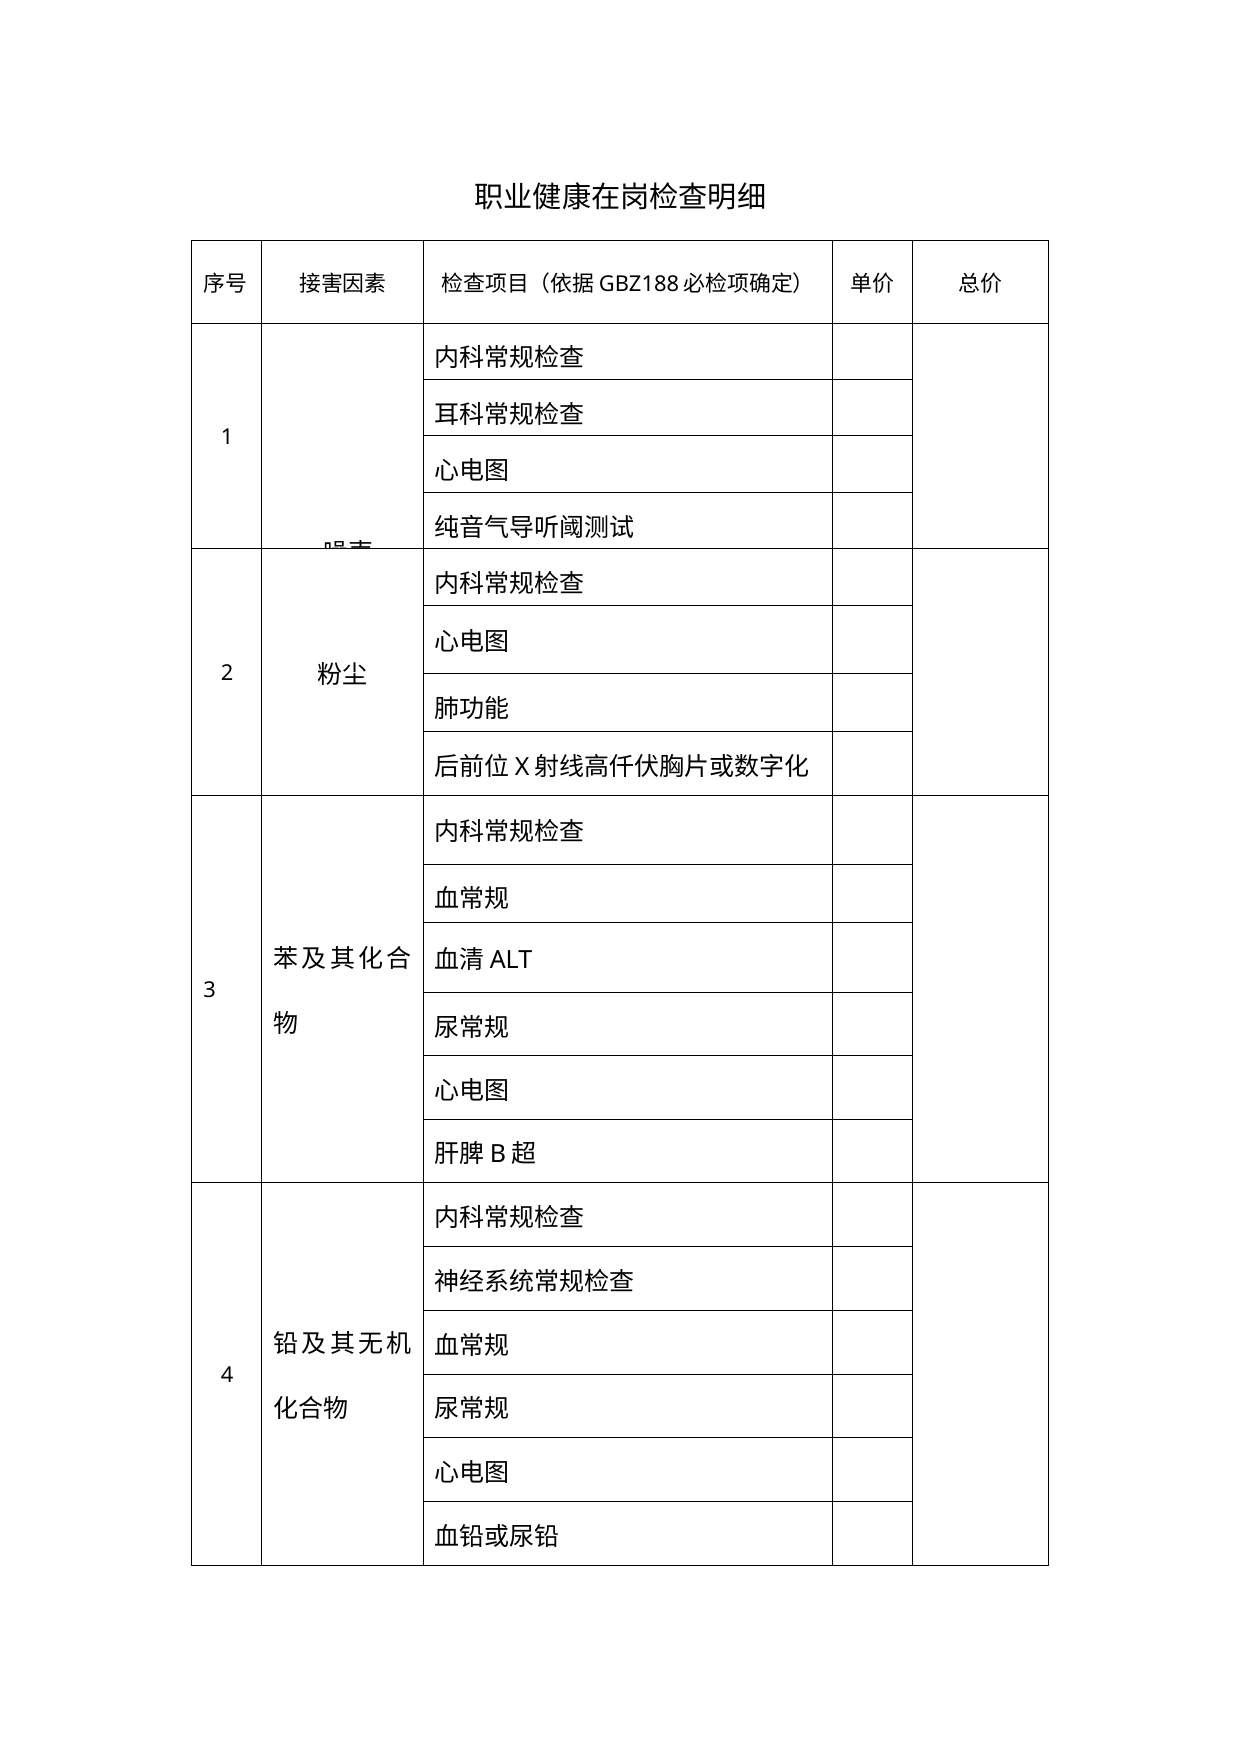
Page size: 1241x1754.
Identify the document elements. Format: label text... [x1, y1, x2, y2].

table_cell 内科常规检查 [424, 1183, 832, 1246]
table_cell [833, 796, 912, 863]
table_cell 纯音气导听阈测试 [424, 493, 832, 548]
table_cell [833, 436, 912, 492]
table_cell 血清ALT [424, 923, 832, 992]
table_cell 血常规 [424, 1311, 832, 1373]
table_header 检查项目（依据GBZ188必检项确定） [424, 241, 832, 322]
table_cell 心电图 [424, 1056, 832, 1118]
table_cell 3 [192, 796, 261, 1182]
table_cell [913, 549, 1048, 795]
table_cell 噪声 [262, 324, 423, 548]
table_cell 耳科常规检查 [424, 380, 832, 435]
table_header 序号 [192, 241, 261, 322]
table_cell [833, 493, 912, 548]
table_cell 肝脾B超 [424, 1120, 832, 1182]
table_cell 内科常规检查 [424, 549, 832, 605]
table_cell [833, 993, 912, 1055]
table_cell 神经系统常规检查 [424, 1247, 832, 1310]
table_cell 4 [192, 1183, 261, 1565]
table_cell [833, 1502, 912, 1565]
table_header 单价 [833, 241, 912, 322]
table_cell [833, 606, 912, 673]
table_cell [833, 380, 912, 435]
table_cell 肺功能 [424, 674, 832, 731]
table_cell [833, 732, 912, 795]
table_cell [833, 1056, 912, 1118]
table_cell 1 [192, 324, 261, 548]
table_cell [913, 1183, 1048, 1565]
text 职业健康在岗检查明细 [187, 162, 1053, 227]
table_cell [833, 1247, 912, 1310]
table_cell 心电图 [424, 436, 832, 492]
table_cell [833, 1375, 912, 1437]
table_cell 尿常规 [424, 1375, 832, 1437]
table_cell 粉尘 [262, 549, 423, 795]
table_cell 铅及其无机化合物 [262, 1183, 423, 1565]
table_cell [913, 796, 1048, 1182]
table_cell [833, 674, 912, 731]
table_cell 内科常规检查 [424, 324, 832, 379]
table_cell [833, 865, 912, 922]
table_cell 心电图 [424, 1438, 832, 1501]
table_header 接害因素 [262, 241, 423, 322]
table_header 总价 [913, 241, 1048, 322]
table_cell [833, 1120, 912, 1182]
table_cell 后前位X射线高仟伏胸片或数字化摄影胸片（DR胸片） [424, 732, 832, 795]
table_cell [833, 1438, 912, 1501]
table_cell [913, 324, 1048, 548]
table_cell [833, 1183, 912, 1246]
table_cell [833, 1311, 912, 1373]
table_cell 血常规 [424, 865, 832, 922]
table_cell [833, 549, 912, 605]
table_cell 血铅或尿铅 [424, 1502, 832, 1565]
table_cell 尿常规 [424, 993, 832, 1055]
table_cell [833, 324, 912, 379]
table_cell 心电图 [424, 606, 832, 673]
table_cell 2 [192, 549, 261, 795]
table_cell 内科常规检查 [424, 796, 832, 863]
table_cell [833, 923, 912, 992]
table_cell 苯及其化合物 [262, 796, 423, 1182]
